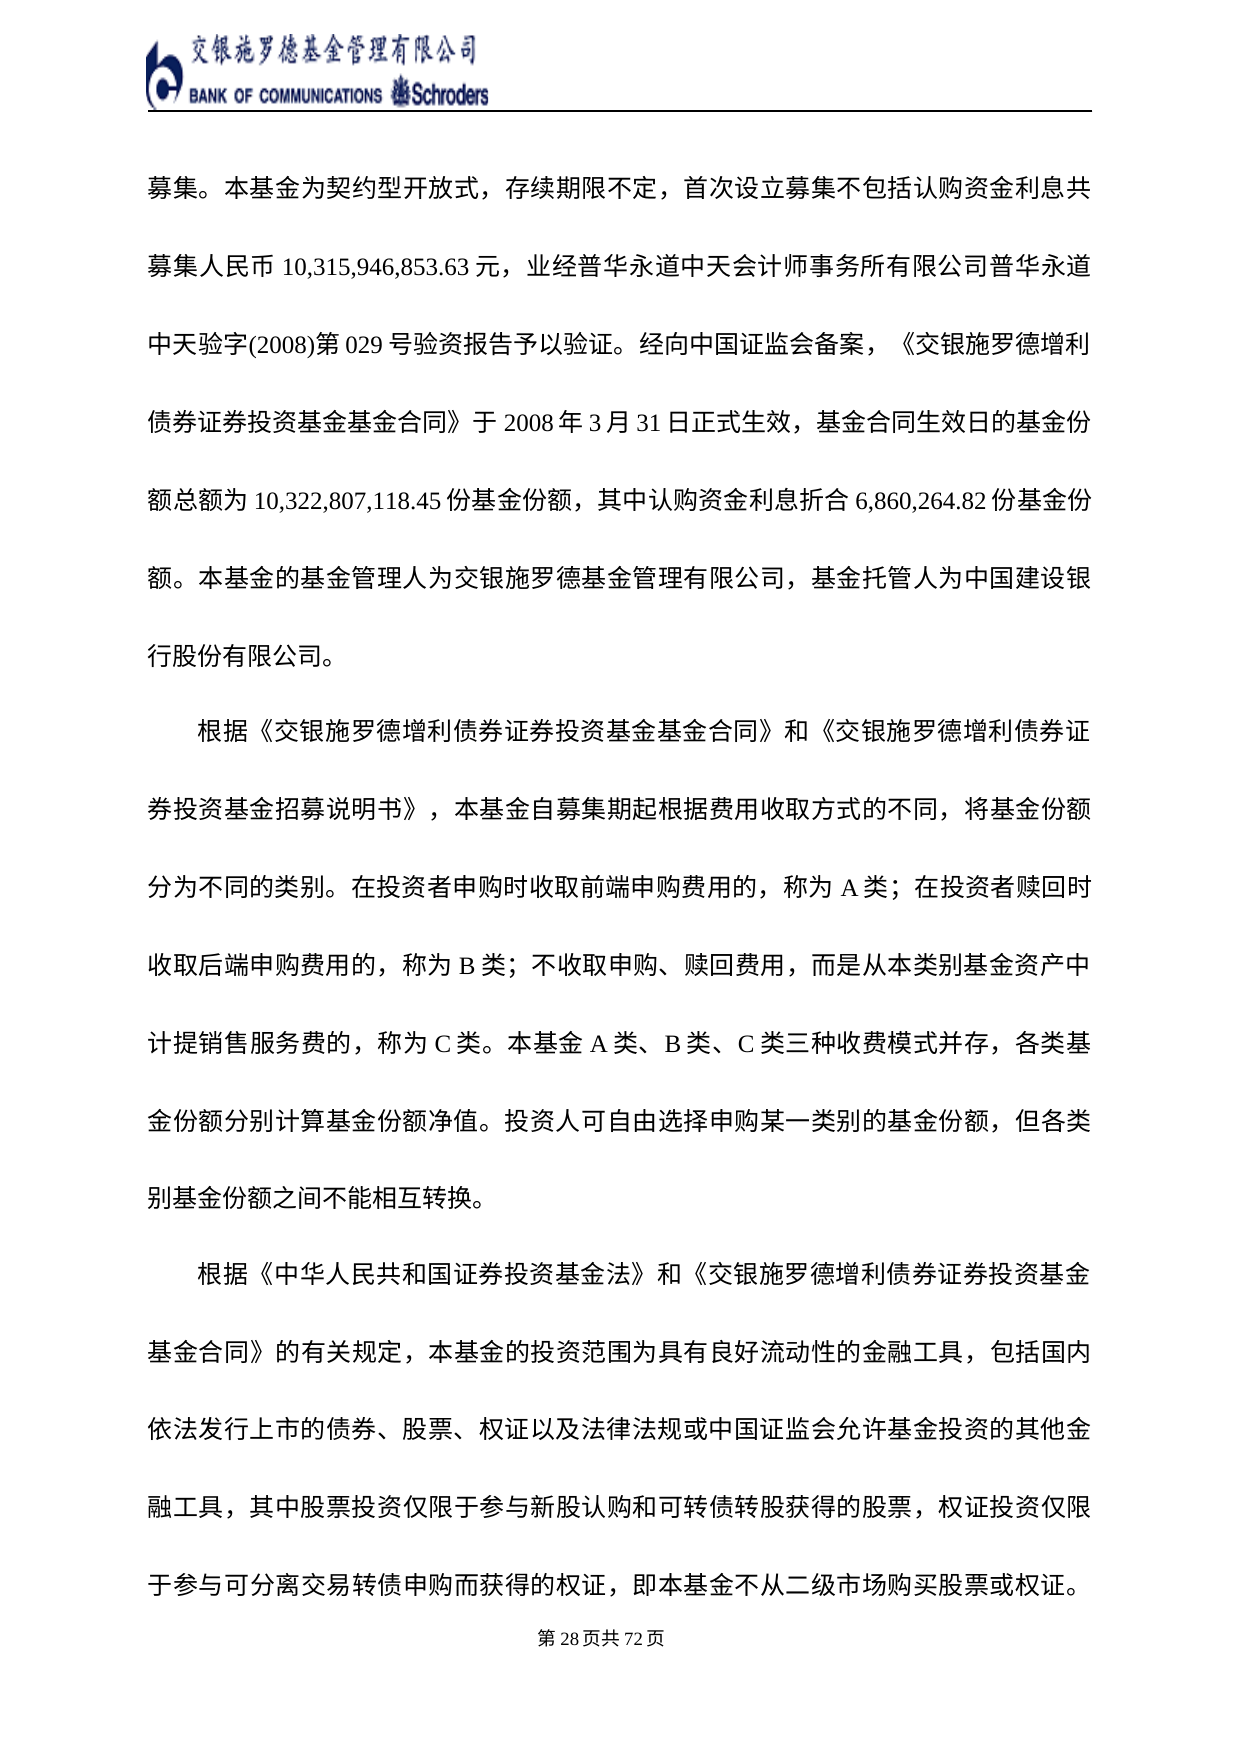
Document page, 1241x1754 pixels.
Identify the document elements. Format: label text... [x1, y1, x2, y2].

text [148, 1240, 1092, 1616]
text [148, 154, 1092, 687]
picture [146, 34, 489, 110]
text 根据《交银施罗德增利债券证券投资基金基金合同》和《交银施罗德增利债券证券投资基金招募说明书》，本基金自募集期起根据费用收取方式的不同，将基金份额分为不同的类别。在投资者申购时收取前端申购费用的，称为A类；在投资者赎回时收取后端申购费用的，称为B类；不收取申购、赎回费用，而是从本类别基金资产中计提销售服务费的，称为C类。本基金A类、B类、C类三种收费模式并存，各类基金份额分别计算基金份额净值。投资人可自由选择申购某一类别的基金份额，但各类别基金份额之间不能相互转换。 [148, 697, 1092, 1229]
